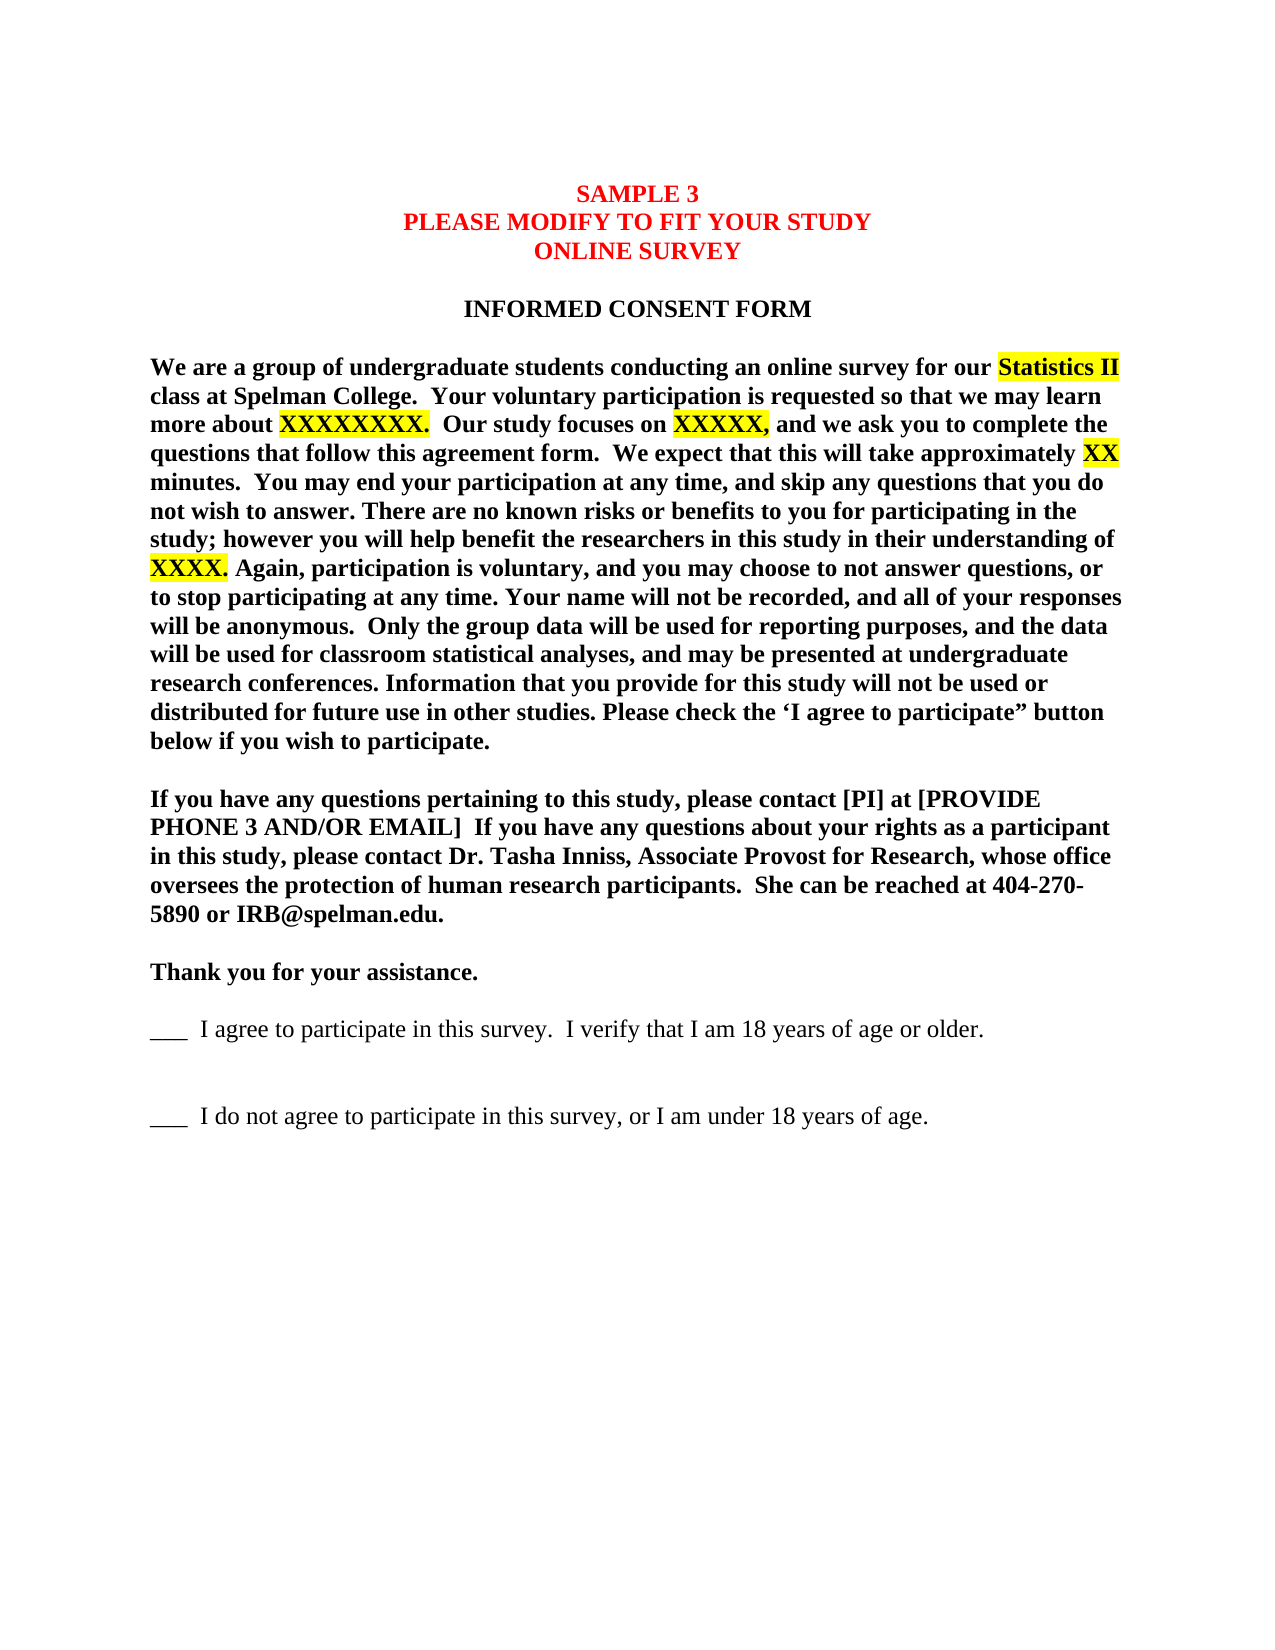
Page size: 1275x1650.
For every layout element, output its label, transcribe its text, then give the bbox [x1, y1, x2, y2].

text SAMPLE 3 [150, 179, 1125, 207]
text ___ I do not agree to participate in this survey, or I am under 18 years of age. [150, 1101, 1125, 1129]
text PLEASE MODIFY TO FIT YOUR STUDY [150, 207, 1125, 236]
text We are a group of undergraduate students conducting an online survey for our Statistics II class at Spelman College. Your voluntary participation is requested so that we may learn more about XXXXXXXX. Our study focuses on XXXXX, and we ask you to complete the questions that follow this agreement form. We expect that this will take approximately XX minutes. You may end your participation at any time, and skip any questions that you do not wish to answer. There are no known risks or benefits to you for participating in the study; however you will help benefit the researchers in this study in their understanding of XXXX. Again, participation is voluntary, and you may choose to not answer questions, or to stop participating at any time. Your name will not be recorded, and all of your responses will be anonymous. Only the group data will be used for reporting purposes, and the data will be used for classroom statistical analyses, and may be presented at undergraduate research conferences. Information that you provide for this study will not be used or distributed for future use in other studies. Please check the ‘I agree to participate” button below if you wish to participate. [150, 352, 1125, 754]
text INFORMED CONSENT FORM [150, 294, 1125, 323]
text Thank you for your assistance. [150, 957, 1125, 985]
text If you have any questions pertaining to this study, please contact [PI] at [PROVIDE PHONE 3 AND/OR EMAIL] If you have any questions about your rights as a participant in this study, please contact Dr. Tasha Inniss, Associate Provost for Research, whose office oversees the protection of human research participants. She can be reached at 404-270-5890 or IRB@spelman.edu. [150, 784, 1125, 927]
text ___ I agree to participate in this survey. I verify that I am 18 years of age or older. [150, 1014, 1125, 1043]
text ONLINE SURVEY [150, 236, 1125, 265]
